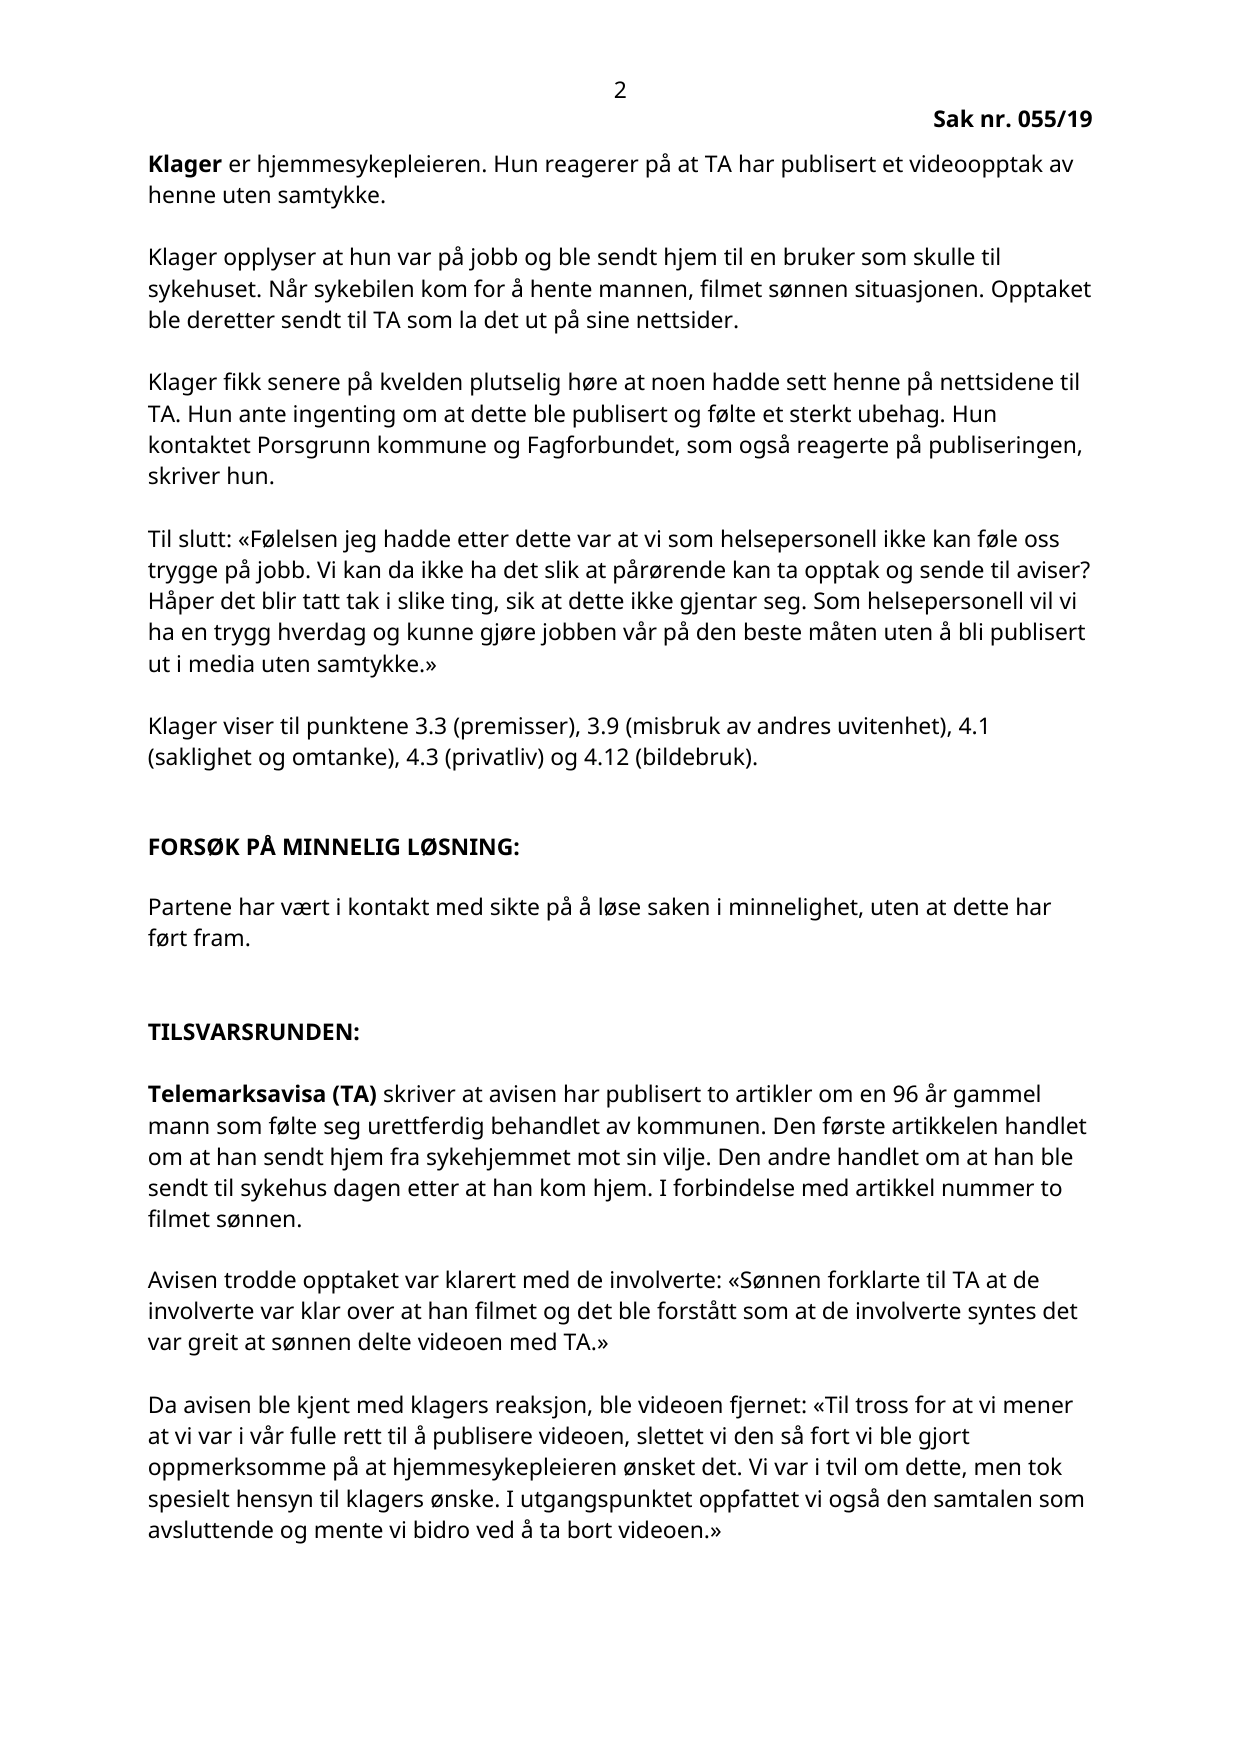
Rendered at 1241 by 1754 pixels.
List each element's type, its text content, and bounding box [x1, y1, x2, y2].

text Partene har vært i kontakt med sikte på å løse saken i minnelighet, uten at dette har ført fram. [148, 891, 1093, 953]
text Til slutt: «Følelsen jeg hadde etter dette var at vi som helsepersonell ikke kan føle oss trygge på jobb. Vi kan da ikke ha det slik at pårørende kan ta opptak og sende til aviser? Håper det blir tatt tak i slike ting, sik at dette ikke gjentar seg. Som helsepersonell vil vi ha en trygg hverdag og kunne gjøre jobben vår på den beste måten uten å bli publisert ut i media uten samtykke.» [148, 523, 1093, 679]
text TILSVARSRUNDEN: [148, 1016, 1093, 1047]
text FORSØK PÅ MINNELIG LØSNING: [148, 802, 1093, 862]
text Klager opplyser at hun var på jobb og ble sendt hjem til en bruker som skulle til sykehuset. Når sykebilen kom for å hente mannen, filmet sønnen situasjonen. Opptaket ble deretter sendt til TA som la det ut på sine nettsider. [148, 241, 1093, 335]
text Klager viser til punktene 3.3 (premisser), 3.9 (misbruk av andres uvitenhet), 4.1 (saklighet og omtanke), 4.3 (privatliv) og 4.12 (bildebruk). [148, 710, 1093, 773]
text Telemarksavisa (TA) skriver at avisen har publisert to artikler om en 96 år gammel mann som følte seg urettferdig behandlet av kommunen. Den første artikkelen handlet om at han sendt hjem fra sykehjemmet mot sin vilje. Den andre handlet om at han ble sendt til sykehus dagen etter at han kom hjem. I forbindelse med artikkel nummer to filmet sønnen. [148, 1078, 1093, 1235]
text Klager er hjemmesykepleieren. Hun reagerer på at TA har publisert et videoopptak av henne uten samtykke. [148, 148, 1093, 210]
text Avisen trodde opptaket var klarert med de involverte: «Sønnen forklarte til TA at de involverte var klar over at han filmet og det ble forstått som at de involverte syntes det var greit at sønnen delte videoen med TA.» Da avisen ble kjent med klagers reaksjon, ble videoen fjernet: «Til tross for at vi mener at vi var i vår fulle rett til å publisere videoen, slettet vi den så fort vi ble gjort oppmerksomme på at hjemmesykepleieren ønsket det. Vi var i tvil om dette, men tok spesielt hensyn til klagers ønske. I utgangspunktet oppfattet vi også den samtalen som avsluttende og mente vi bidro ved å ta bort videoen.» [148, 1264, 1093, 1545]
text Klager fikk senere på kvelden plutselig høre at noen hadde sett henne på nettsidene til TA. Hun ante ingenting om at dette ble publisert og følte et sterkt ubehag. Hun kontaktet Porsgrunn kommune og Fagforbundet, som også reagerte på publiseringen, skriver hun. [148, 366, 1093, 491]
